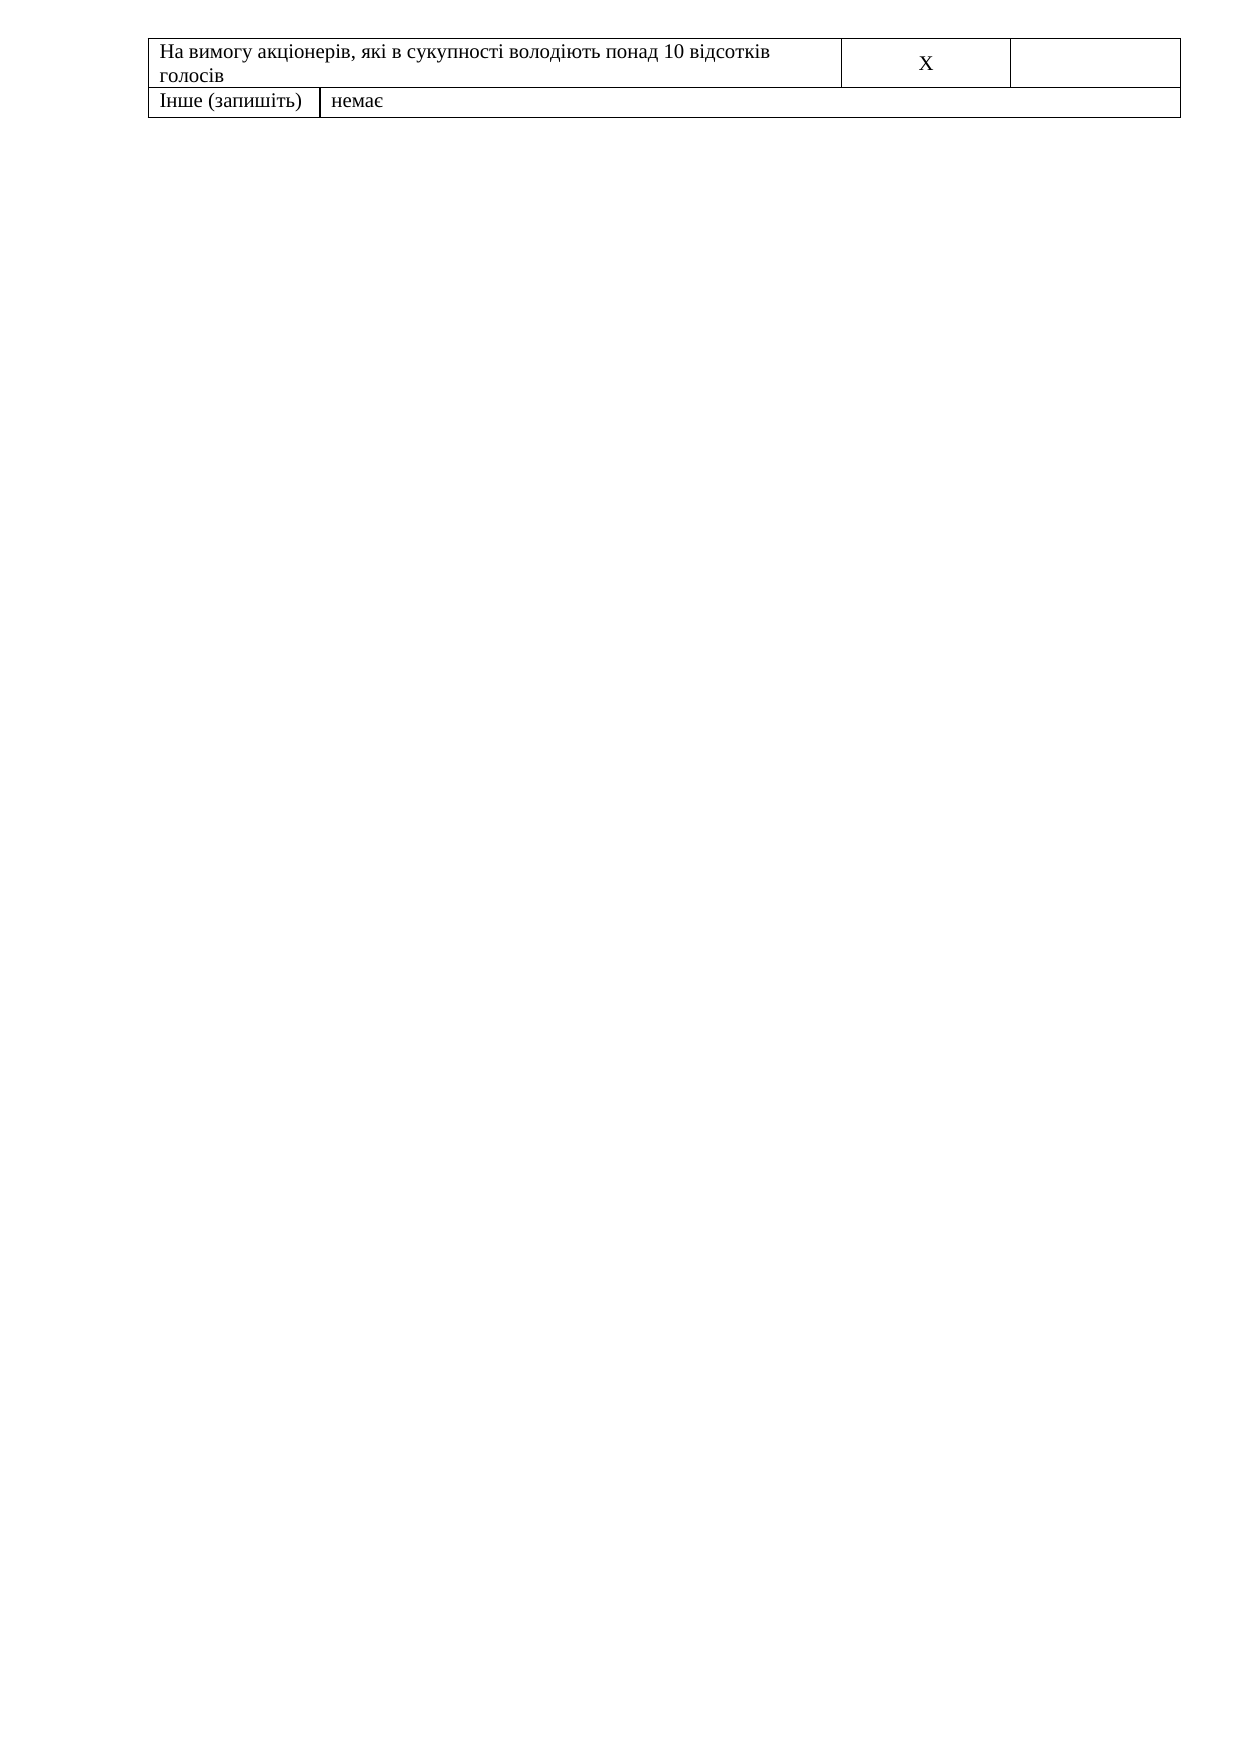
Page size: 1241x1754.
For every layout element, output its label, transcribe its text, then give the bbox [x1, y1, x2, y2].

table_cell X [842, 39, 1010, 87]
table_cell Інше (запишіть) [149, 88, 319, 117]
table_cell [1011, 39, 1180, 87]
table_cell немає [321, 88, 1180, 117]
table_cell На вимогу акціонерів, які в сукупності володіють понад 10 відсотків голосів [149, 39, 841, 87]
